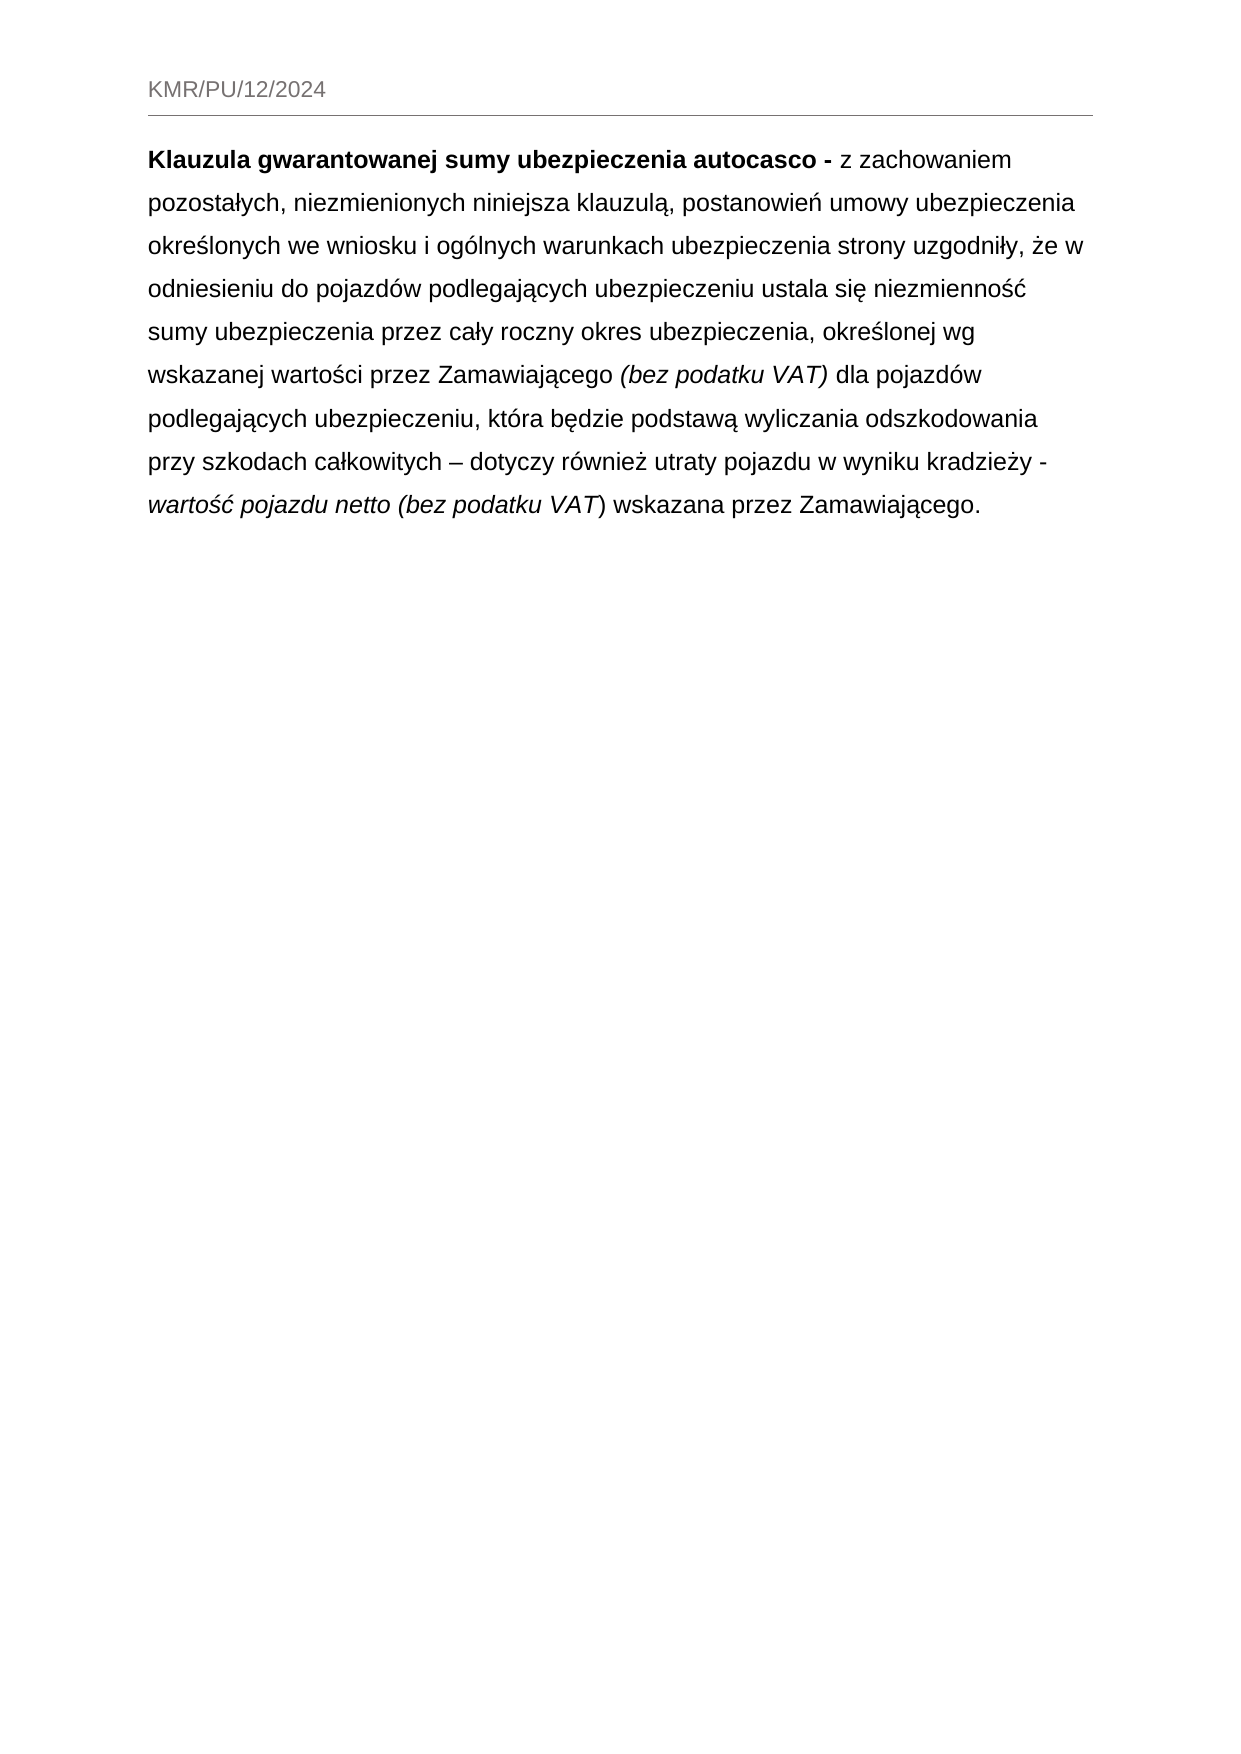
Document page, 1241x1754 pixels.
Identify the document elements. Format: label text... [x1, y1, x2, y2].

text Klauzula gwarantowanej sumy ubezpieczenia autocasco - z zachowaniem pozostałych, niezmienionych niniejsza klauzulą, postanowień umowy ubezpieczenia określonych we wniosku i ogólnych warunkach ubezpieczenia strony uzgodniły, że w odniesieniu do pojazdów podlegających ubezpieczeniu ustala się niezmienność sumy ubezpieczenia przez cały roczny okres ubezpieczenia, określonej wg wskazanej wartości przez Zamawiającego (bez podatku VAT) dla pojazdów podlegających ubezpieczeniu, która będzie podstawą wyliczania odszkodowania przy szkodach całkowitych – dotyczy również utraty pojazdu w wyniku kradzieży - wartość pojazdu netto (bez podatku VAT) wskazana przez Zamawiającego. [148, 145, 1093, 518]
